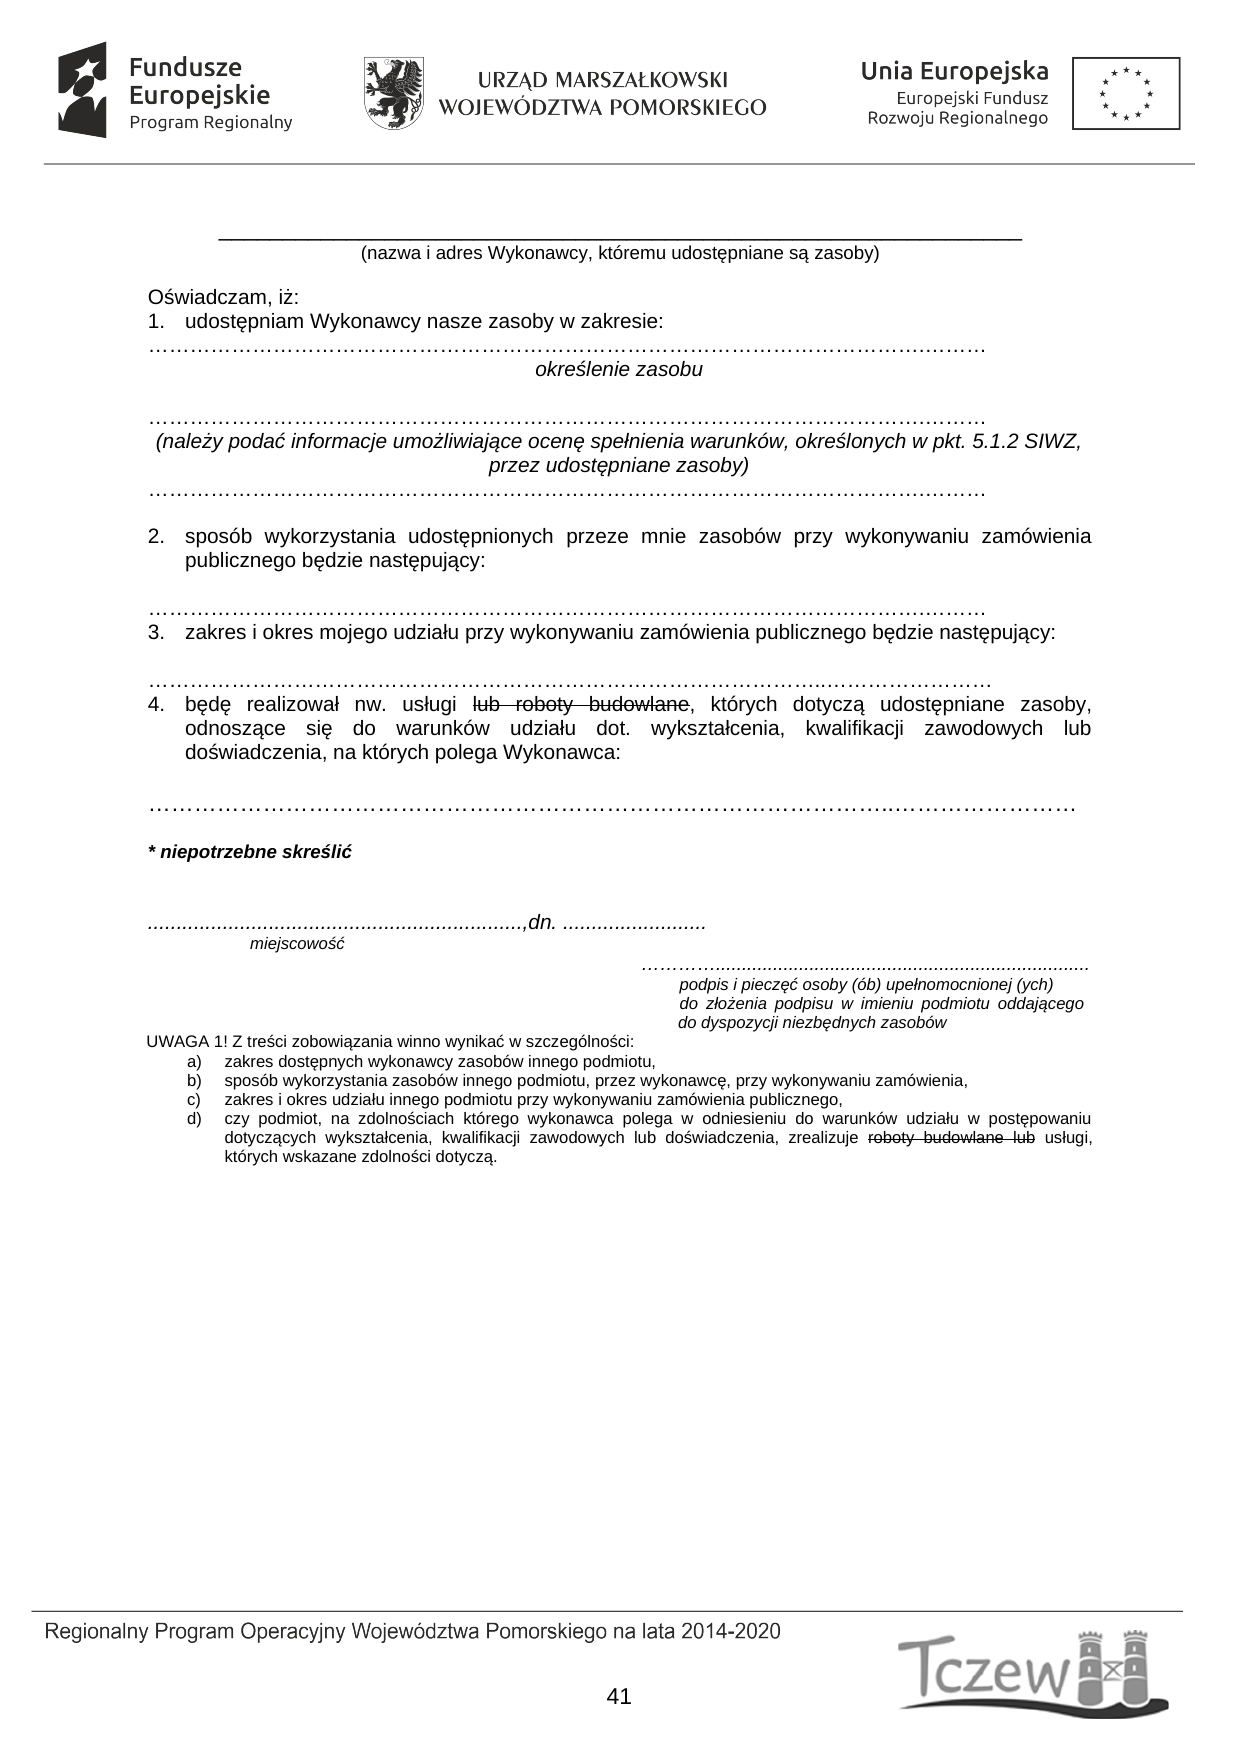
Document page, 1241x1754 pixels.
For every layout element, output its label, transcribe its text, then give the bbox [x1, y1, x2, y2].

list sposób wykorzystania udostępnionych przeze mnie zasobów przy wykonywaniu zamówienia publicznego będzie następujący: [148, 524, 1092, 572]
text (nazwa i adres Wykonawcy, któremu udostępniane są zasoby) [148, 242, 1092, 263]
list zakres i okres mojego udziału przy wykonywaniu zamówienia publicznego będzie następujący: [148, 620, 1092, 644]
text ………………………………………………………………………………………………….……… [148, 333, 1092, 357]
text …………........................................................................ [185, 953, 1092, 975]
list czy podmiot, na zdolnościach którego wykonawca polega w odniesieniu do warunków udziału w postępowaniu dotyczących wykształcenia, kwalifikacji zawodowych lub doświadczenia, zrealizuje roboty budowlane lub usługi, których wskazane zdolności dotyczą. [187, 1109, 1092, 1166]
text _______________________________________________________________ [148, 215, 1092, 242]
text (należy podać informacje umożliwiające ocenę spełnienia warunków, określonych w pkt. 5.1.2 SIWZ, przez udostępniane zasoby) [148, 428, 1092, 476]
list zakres i okres udziału innego podmiotu przy wykonywaniu zamówienia publicznego, [187, 1090, 1092, 1109]
picture [31, 1610, 1184, 1718]
list sposób wykorzystania zasobów innego podmiotu, przez wykonawcę, przy wykonywaniu zamówienia, [187, 1071, 1092, 1090]
text ……………………………………………………………………………………..…………………… [148, 790, 1092, 817]
text ……………………………………………………………………………………..…………………… [148, 668, 1092, 692]
list będę realizował nw. usługi lub roboty budowlane, których dotyczą udostępniane zasoby, odnoszące się do warunków udziału dot. wykształcenia, kwalifikacji zawodowych lub doświadczenia, na których polega Wykonawca: [148, 692, 1092, 764]
picture [43, 41, 1195, 165]
text ………………………………………………………………………………………………….……… [148, 596, 1092, 620]
text ………………………………………………………………………………………………….……… [148, 404, 1092, 428]
text podpis i pieczęć osoby (ób) upełnomocnionej (ych) [148, 975, 1092, 994]
list udostępniam Wykonawcy nasze zasoby w zakresie: [148, 309, 1092, 333]
text Oświadczam, iż: [148, 285, 1092, 309]
text ………………………………………………………………………………………………….……… [148, 476, 1092, 500]
text * niepotrzebne skreślić [148, 841, 1092, 862]
text miejscowość [185, 934, 1092, 953]
list zakres dostępnych wykonawcy zasobów innego podmiotu, [187, 1051, 1092, 1071]
text UWAGA 1! Z treści zobowiązania winno wynikać w szczególności: [146, 1032, 1092, 1051]
text .................................................................,dn. ......................... [148, 910, 1092, 934]
text określenie zasobu [148, 357, 1092, 381]
text do złożenia podpisu w imieniu podmiotu oddającego do dyspozycji niezbędnych zasobów [148, 994, 1092, 1032]
